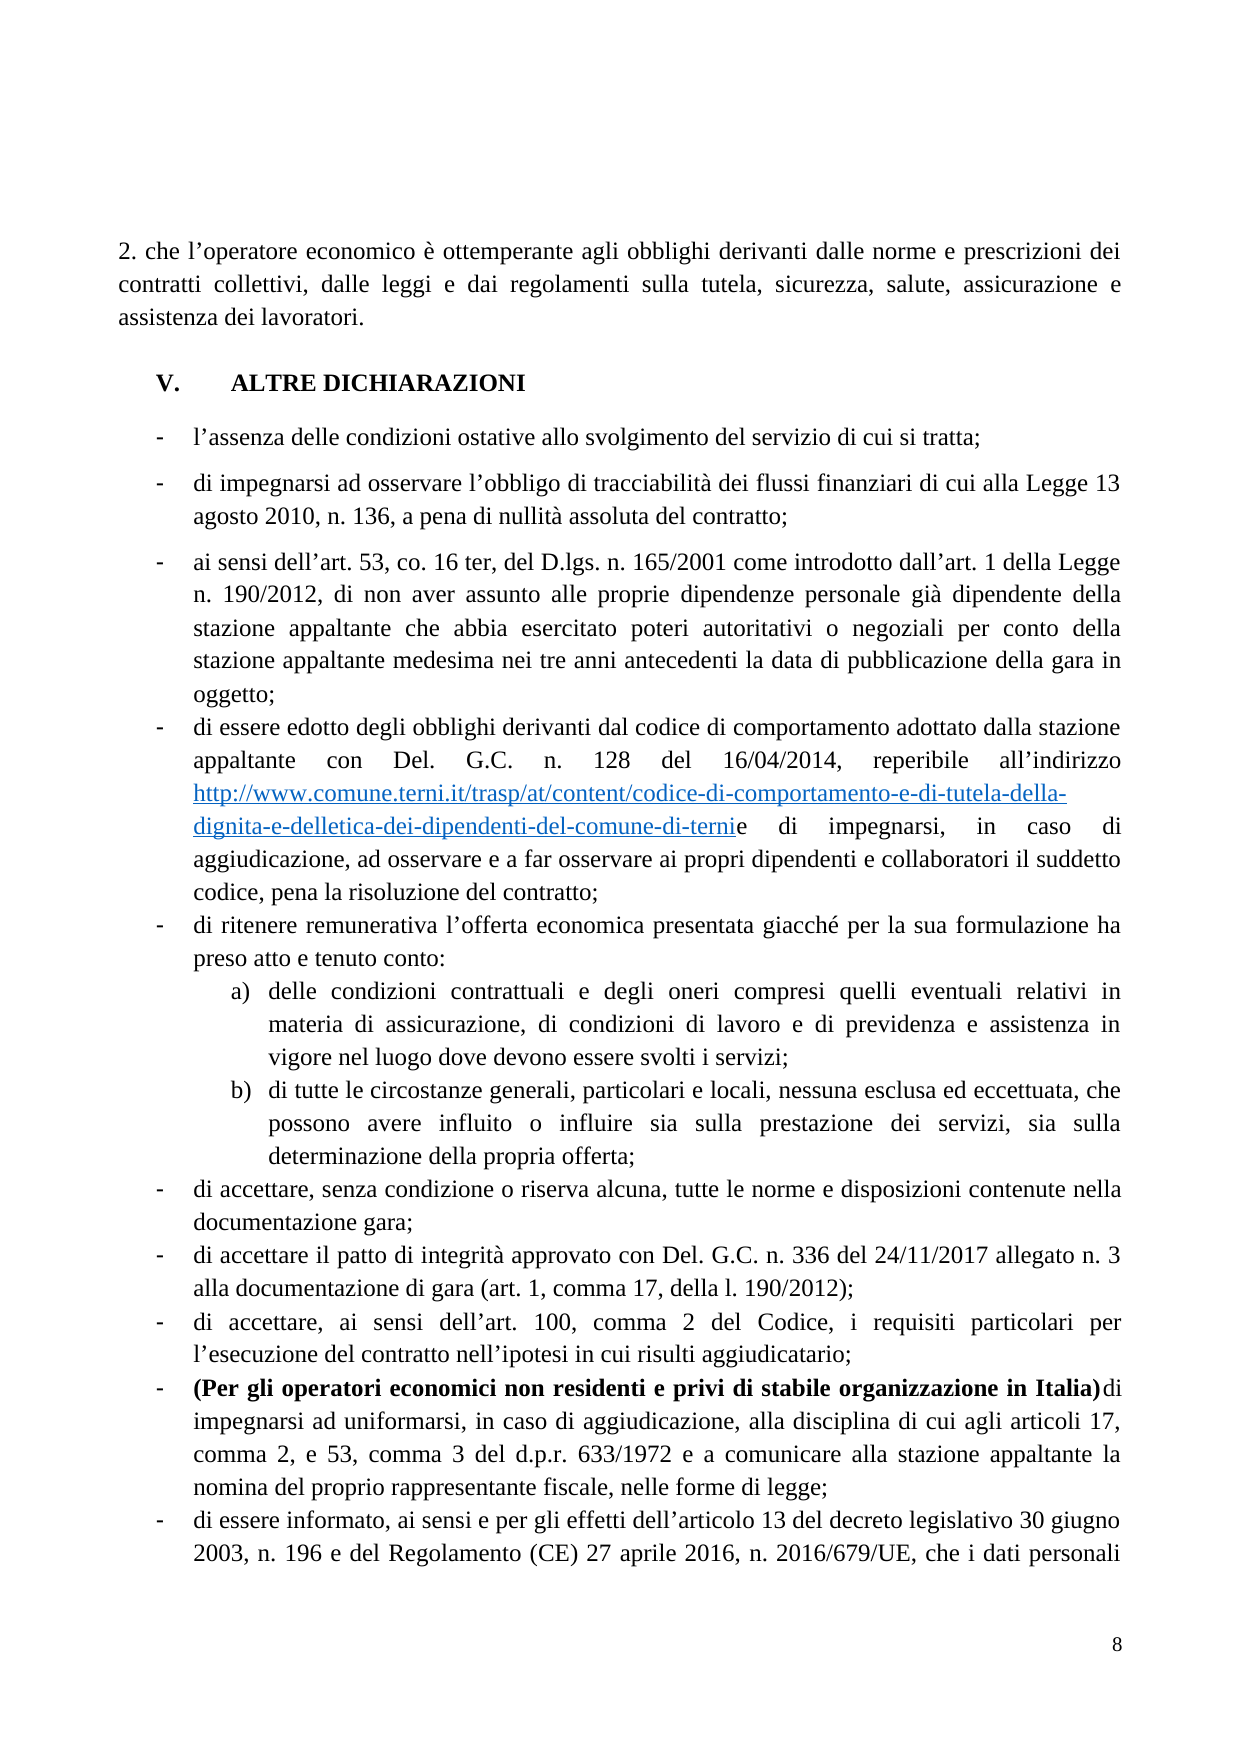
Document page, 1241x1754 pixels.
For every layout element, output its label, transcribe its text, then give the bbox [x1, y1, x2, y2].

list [156, 1505, 1122, 1567]
list (Per gli operatori economici non residenti e privi di stabile organizzazione in Italia)di impegnarsi ad uniformarsi, in caso di aggiudicazione, alla disciplina di cui agli articoli 17, comma 2, e 53, comma 3 del d.p.r. 633/1972 e a comunicare alla stazione appaltante la nomina del proprio rappresentante fiscale, nelle forme di legge; [156, 1373, 1122, 1501]
list di accettare, ai sensi dell’art. 100, comma 2 del Codice, i requisiti particolari per l’esecuzione del contratto nell’ipotesi in cui risulti aggiudicatario; [156, 1306, 1122, 1368]
list di accettare il patto di integrità approvato con Del. G.C. n. 336 del 24/11/2017 allegato n. 3 alla documentazione di gara (art. 1, comma 17, della l. 190/2012); [156, 1240, 1122, 1302]
text 2. che l’operatore economico è ottemperante agli obblighi derivanti dalle norme e prescrizioni dei contratti collettivi, dalle leggi e dai regolamenti sulla tutela, sicurezza, salute, assicurazione e assistenza dei lavoratori. [118, 236, 1122, 331]
list di ritenere remunerativa l’offerta economica presentata giacché per la sua formulazione ha preso atto e tenuto conto: [156, 910, 1122, 972]
list di impegnarsi ad osservare l’obbligo di tracciabilità dei flussi finanziari di cui alla Legge 13 agosto 2010, n. 136, a pena di nullità assoluta del contratto; [156, 468, 1122, 530]
list delle condizioni contrattuali e degli oneri compresi quelli eventuali relativi in materia di assicurazione, di condizioni di lavoro e di previdenza e assistenza in vigore nel luogo dove devono essere svolti i servizi; [231, 976, 1122, 1071]
list ai sensi dell’art. 53, co. 16 ter, del D.lgs. n. 165/2001 come introdotto dall’art. 1 della Legge n. 190/2012, di non aver assunto alle proprie dipendenze personale già dipendente della stazione appaltante che abbia esercitato poteri autoritativi o negoziali per conto della stazione appaltante medesima nei tre anni antecedenti la data di pubblicazione della gara in oggetto; [156, 546, 1122, 707]
list di tutte le circostanze generali, particolari e locali, nessuna esclusa ed eccettuata, che possono avere influito o influire sia sulla prestazione dei servizi, sia sulla determinazione della propria offerta; [231, 1075, 1122, 1170]
list di accettare, senza condizione o riserva alcuna, tutte le norme e disposizioni contenute nella documentazione gara; [156, 1174, 1122, 1236]
list l’assenza delle condizioni ostative allo svolgimento del servizio di cui si tratta; [156, 422, 1122, 451]
list ALTRE DICHIARAZIONI [156, 368, 1122, 397]
list di essere edotto degli obblighi derivanti dal codice di comportamento adottato dalla stazione appaltante con Del. G.C. n. 128 del 16/04/2014, reperibile all’indirizzo http://www.comune.terni.it/trasp/at/content/codice-di-comportamento-e-di-tutela-della-dignita-e-delletica-dei-dipendenti-del-comune-di-ternie di impegnarsi, in caso di aggiudicazione, ad osservare e a far osservare ai propri dipendenti e collaboratori il suddetto codice, pena la risoluzione del contratto; [156, 712, 1122, 906]
